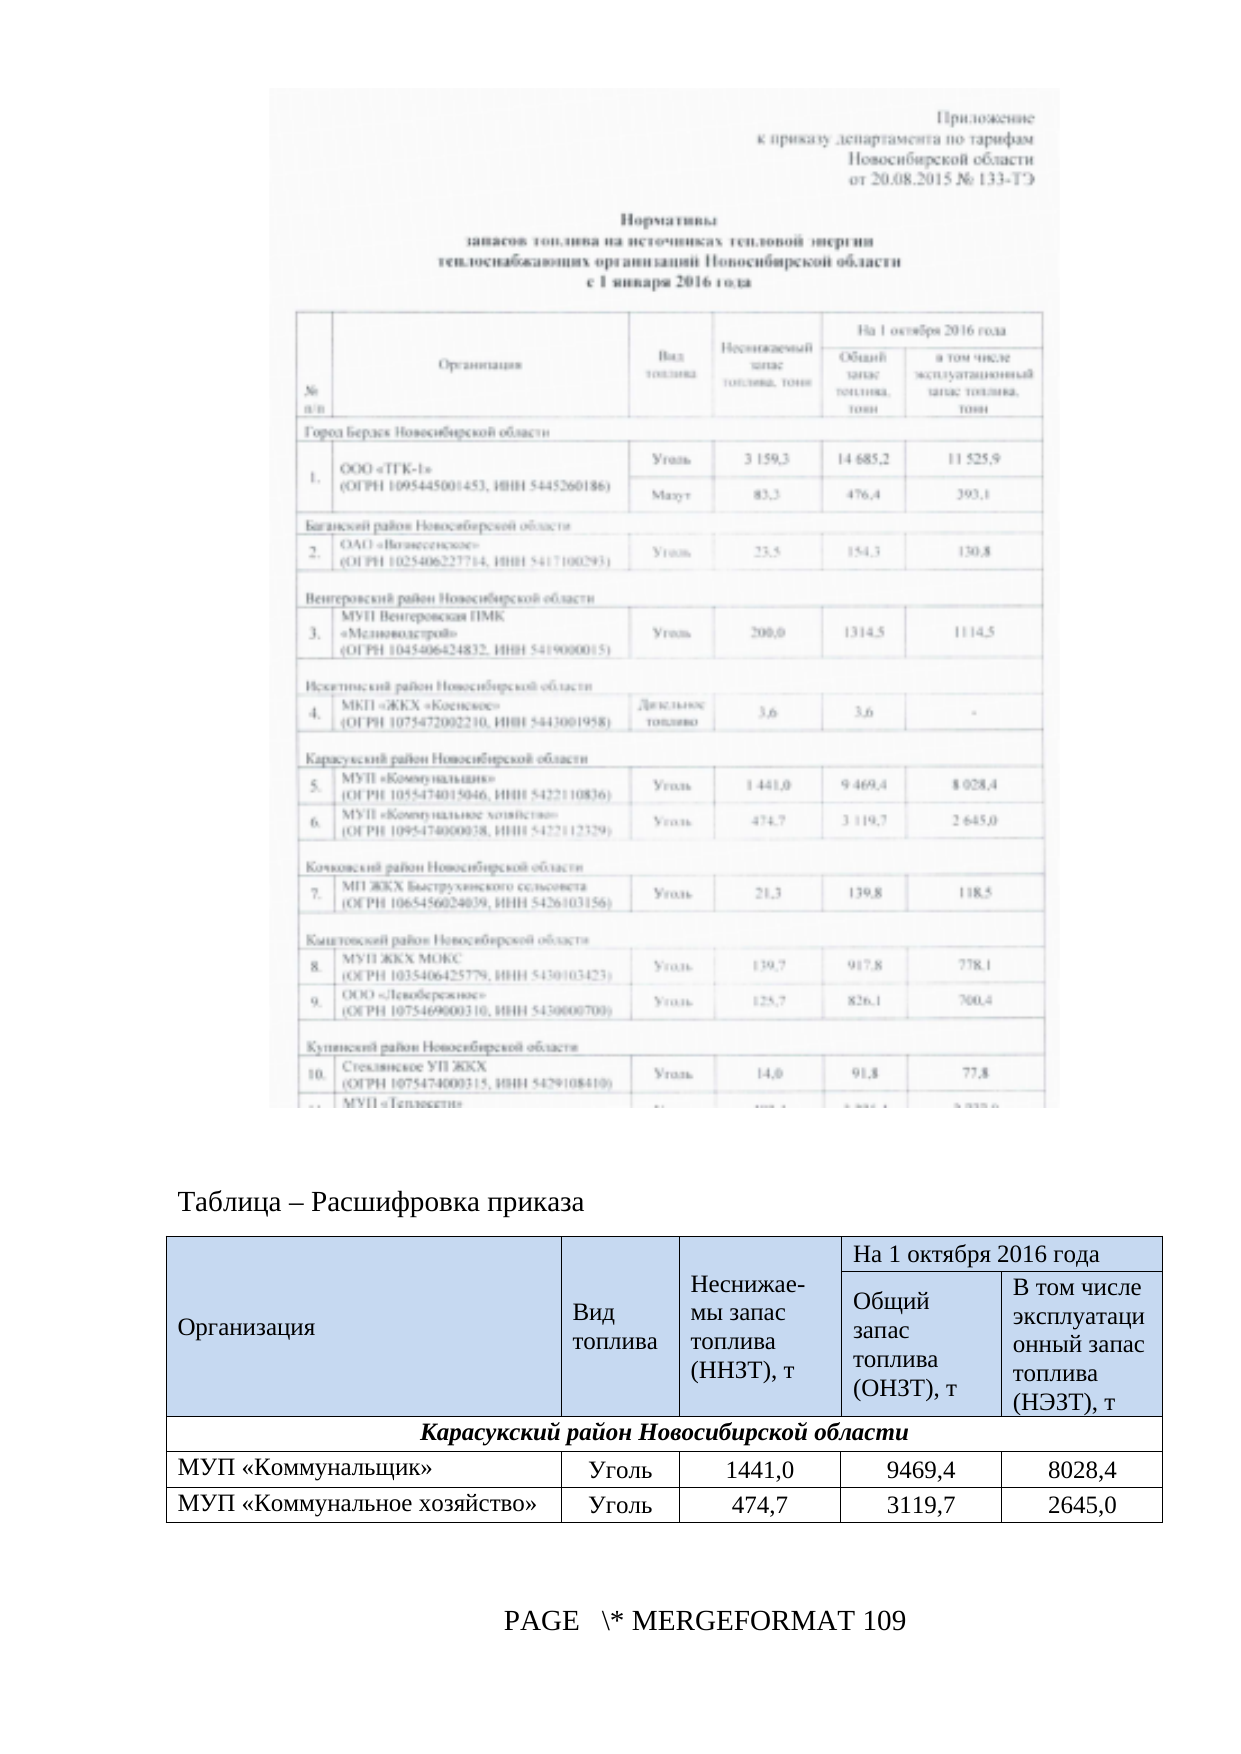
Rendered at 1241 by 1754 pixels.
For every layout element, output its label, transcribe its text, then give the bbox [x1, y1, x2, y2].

table_header На 1 октября 2016 года [842, 1237, 1162, 1271]
table_cell Уголь [562, 1452, 679, 1487]
table_cell 474,7 [680, 1488, 840, 1522]
table_cell МУП «Коммунальное хозяйство» [167, 1488, 561, 1522]
picture [269, 88, 1060, 1108]
table_cell 1441,0 [680, 1452, 840, 1487]
table_cell 9469,4 [841, 1452, 1001, 1487]
list Таблица – Расшифровка приказа [177, 1184, 1152, 1218]
table_header Неснижае-мы запас топлива (ННЗТ), т [680, 1237, 841, 1416]
table_cell 3119,7 [841, 1488, 1001, 1522]
table_header Организация [167, 1237, 561, 1416]
table_header Вид топлива [562, 1237, 679, 1416]
table_cell 8028,4 [1002, 1452, 1162, 1487]
table_cell В том числе эксплуатационный запас топлива (НЭЗТ), т [1002, 1272, 1162, 1416]
table_cell МУП «Коммунальщик» [167, 1452, 561, 1487]
table_cell Уголь [562, 1488, 679, 1522]
table_cell 2645,0 [1002, 1488, 1162, 1522]
table_cell Общий запас топлива (ОНЗТ), т [842, 1272, 1001, 1416]
table_cell Карасукский район Новосибирской области [167, 1417, 1162, 1451]
